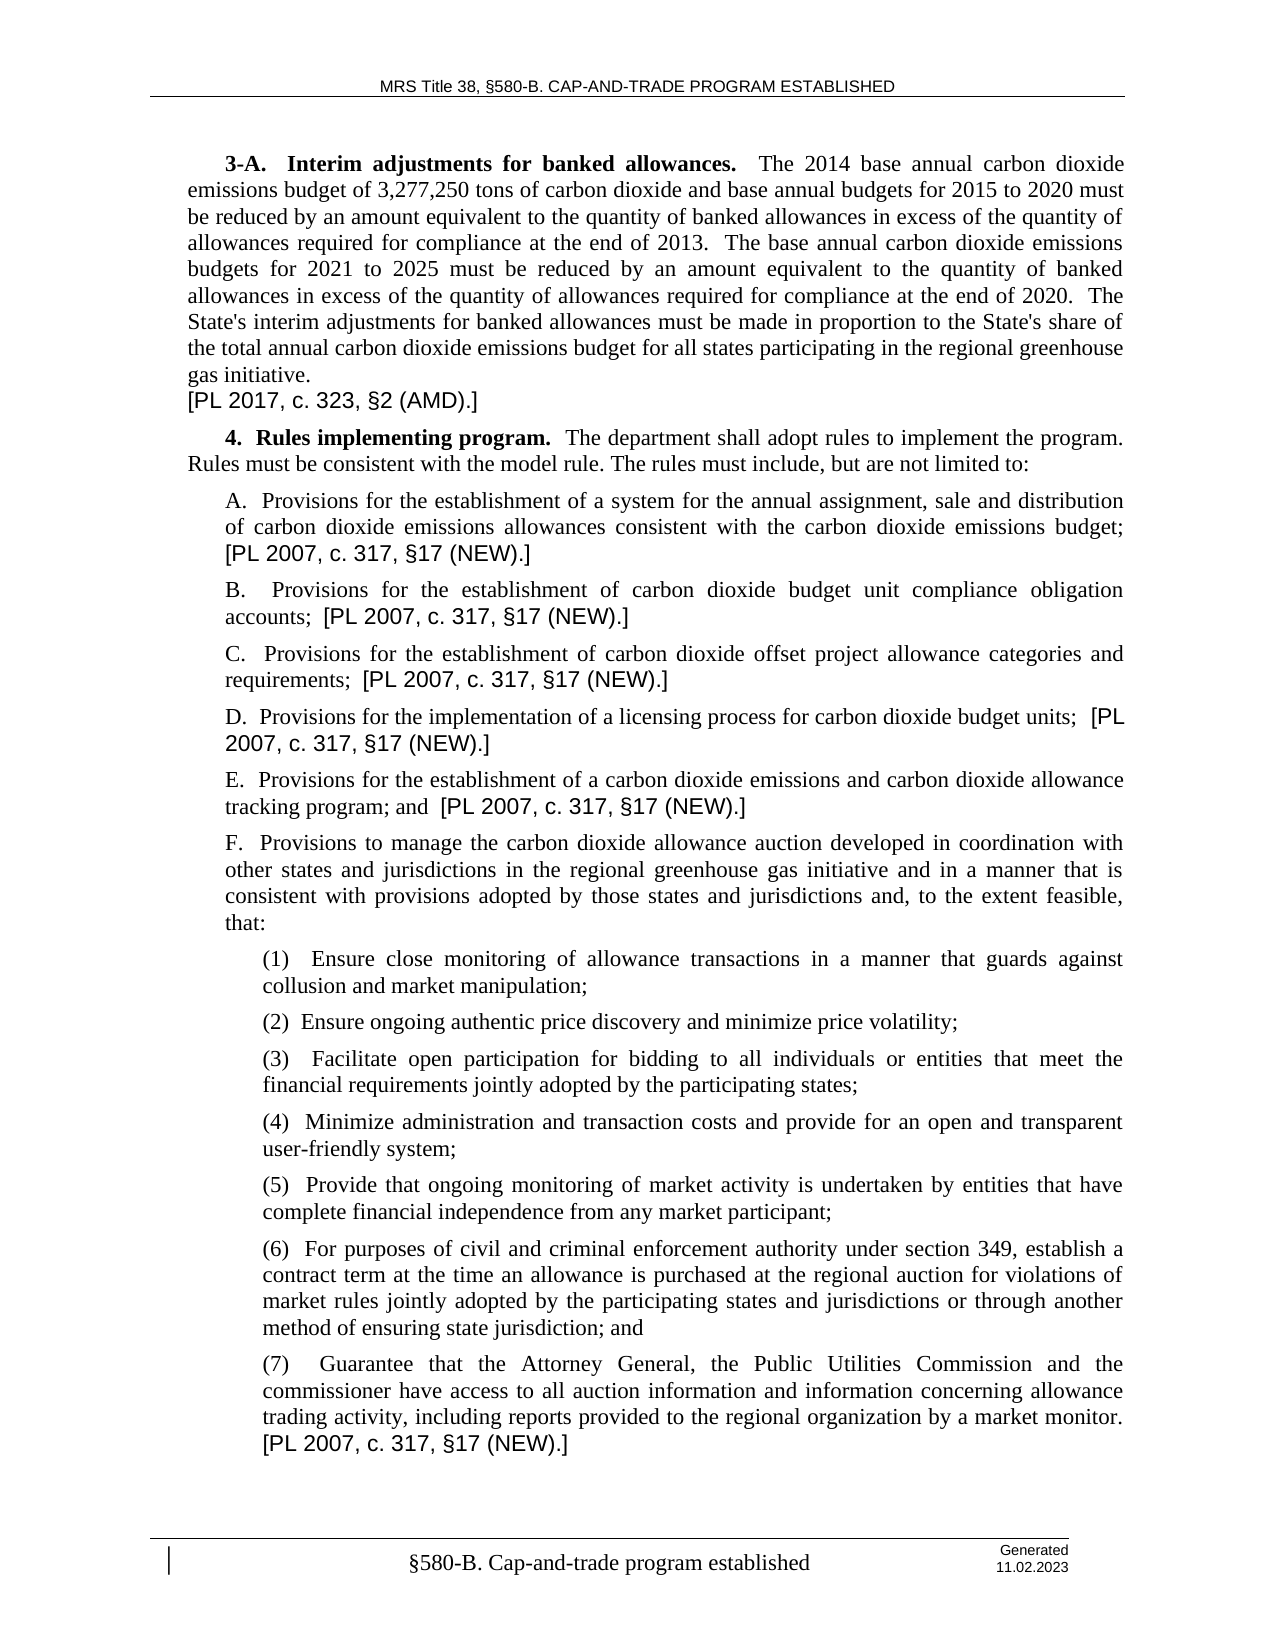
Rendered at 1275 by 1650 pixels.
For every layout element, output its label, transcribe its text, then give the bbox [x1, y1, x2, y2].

text F. Provisions to manage the carbon dioxide allowance auction developed in coordination with other states and jurisdictions in the regional greenhouse gas initiative and in a manner that is consistent with provisions adopted by those states and jurisdictions and, to the extent feasible, that: [225, 829, 1125, 935]
text (3) Facilitate open participation for bidding to all individuals or entities that meet the financial requirements jointly adopted by the participating states; [262, 1045, 1125, 1098]
text A. Provisions for the establishment of a system for the annual assignment, sale and distribution of carbon dioxide emissions allowances consistent with the carbon dioxide emissions budget; [PL 2007, c. 317, §17 (NEW).] [225, 487, 1125, 566]
text C. Provisions for the establishment of carbon dioxide offset project allowance categories and requirements; [PL 2007, c. 317, §17 (NEW).] [225, 640, 1125, 693]
text (1) Ensure close monitoring of allowance transactions in a manner that guards against collusion and market manipulation; [262, 945, 1125, 998]
text [PL 2017, c. 323, §2 (AMD).] [187, 387, 1125, 413]
text (4) Minimize administration and transaction costs and provide for an open and transparent user-friendly system; [262, 1108, 1125, 1161]
text (7) Guarantee that the Attorney General, the Public Utilities Commission and the commissioner have access to all auction information and information concerning allowance trading activity, including reports provided to the regional organization by a market monitor. [PL 2007, c. 317, §17 (NEW).] [262, 1350, 1125, 1456]
text D. Provisions for the implementation of a licensing process for carbon dioxide budget units; [PL 2007, c. 317, §17 (NEW).] [225, 703, 1125, 756]
text (5) Provide that ongoing monitoring of market activity is undertaken by entities that have complete financial independence from any market participant; [262, 1171, 1125, 1224]
text (2) Ensure ongoing authentic price discovery and minimize price volatility; [262, 1008, 1125, 1035]
text E. Provisions for the establishment of a carbon dioxide emissions and carbon dioxide allowance tracking program; and [PL 2007, c. 317, §17 (NEW).] [225, 766, 1125, 819]
text 3-A. Interim adjustments for banked allowances. The 2014 base annual carbon dioxide emissions budget of 3,277,250 tons of carbon dioxide and base annual budgets for 2015 to 2020 must be reduced by an amount equivalent to the quantity of banked allowances in excess of the quantity of allowances required for compliance at the end of 2013. The base annual carbon dioxide emissions budgets for 2021 to 2025 must be reduced by an amount equivalent to the quantity of banked allowances in excess of the quantity of allowances required for compliance at the end of 2020. The State's interim adjustments for banked allowances must be made in proportion to the State's share of the total annual carbon dioxide emissions budget for all states participating in the regional greenhouse gas initiative. [187, 150, 1125, 387]
text B. Provisions for the establishment of carbon dioxide budget unit compliance obligation accounts; [PL 2007, c. 317, §17 (NEW).] [225, 577, 1125, 629]
text (6) For purposes of civil and criminal enforcement authority under section 349, establish a contract term at the time an allowance is purchased at the regional auction for violations of market rules jointly adopted by the participating states and jurisdictions or through another method of ensuring state jurisdiction; and [262, 1234, 1125, 1340]
text 4. Rules implementing program. The department shall adopt rules to implement the program. Rules must be consistent with the model rule. The rules must include, but are not limited to: [187, 424, 1125, 477]
